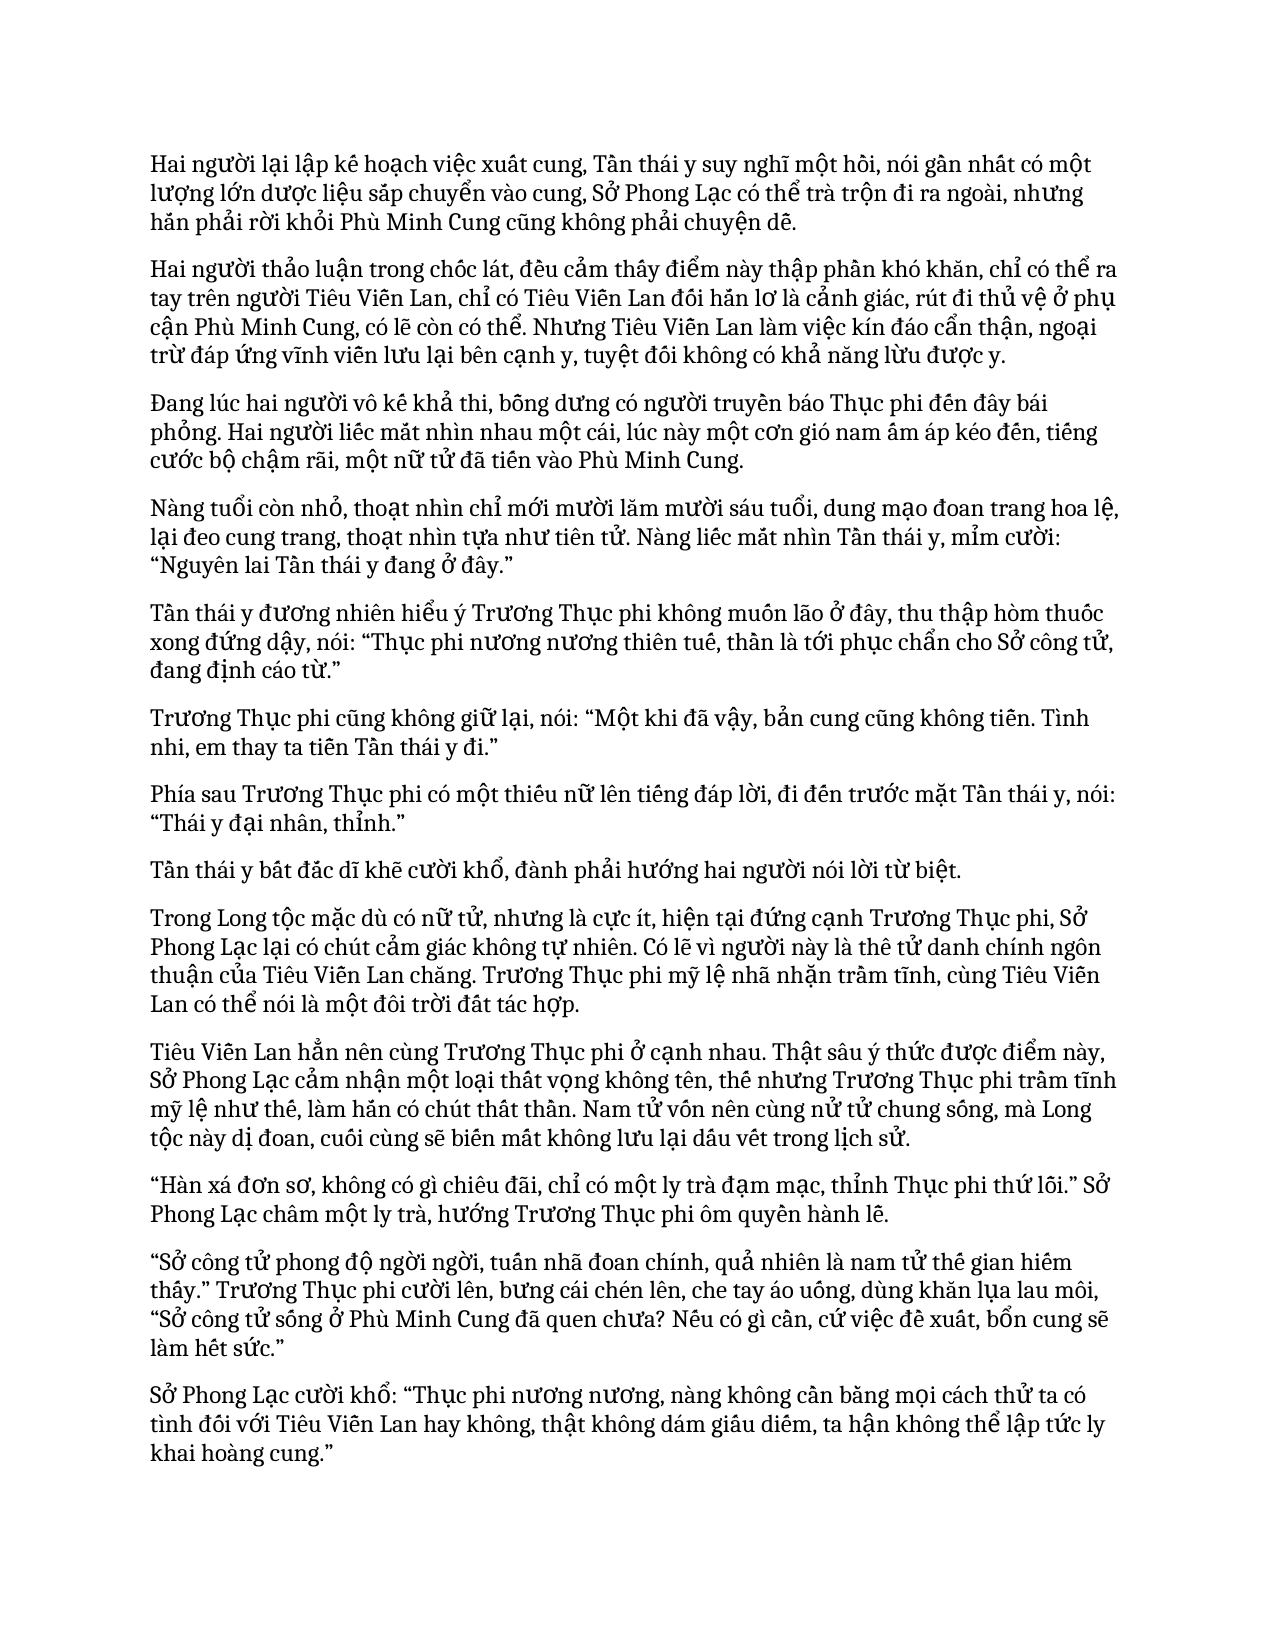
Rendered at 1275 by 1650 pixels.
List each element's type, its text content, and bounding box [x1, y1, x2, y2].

text Hai người thảo luận trong chốc lát, đều cảm thấy điểm này thập phần khó khăn, chỉ có thể ra tay trên người Tiêu Viễn Lan, chỉ có Tiêu Viễn Lan đối hắn lơ là cảnh giác, rút đi thủ vệ ở phụ cận Phù Minh Cung, có lẽ còn có thể. Nhưng Tiêu Viễn Lan làm việc kín đáo cẩn thận, ngoại trừ đáp ứng vĩnh viễn lưu lại bên cạnh y, tuyệt đối không có khả năng lừu được y. [150, 255, 1125, 370]
text Tiêu Viễn Lan hẳn nên cùng Trương Thục phi ở cạnh nhau. Thật sâu ý thức được điểm này, Sở Phong Lạc cảm nhận một loại thất vọng không tên, thế nhưng Trương Thục phi trầm tĩnh mỹ lệ như thế, làm hắn có chút thất thần. Nam tử vốn nên cùng nử tử chung sống, mà Long tộc này dị đoan, cuối cùng sẽ biến mất không lưu lại dấu vết trong lịch sử. [150, 1037, 1125, 1152]
text Hai người lại lập kế hoạch việc xuất cung, Tần thái y suy nghĩ một hồi, nói gần nhất có một lượng lớn dược liệu sắp chuyển vào cung, Sở Phong Lạc có thể trà trộn đi ra ngoài, nhưng hắn phải rời khỏi Phù Minh Cung cũng không phải chuyện dễ. [150, 150, 1125, 236]
text Nàng tuổi còn nhỏ, thoạt nhìn chỉ mới mười lăm mười sáu tuổi, dung mạo đoan trang hoa lệ, lại đeo cung trang, thoạt nhìn tựa như tiên tử. Nàng liếc mắt nhìn Tần thái y, mỉm cười: “Nguyên lai Tần thái y đang ở đây.” [150, 494, 1125, 580]
text Trương Thục phi cũng không giữ lại, nói: “Một khi đã vậy, bản cung cũng không tiễn. Tình nhi, em thay ta tiễn Tần thái y đi.” [150, 704, 1125, 761]
text Trong Long tộc mặc dù có nữ tử, nhưng là cực ít, hiện tại đứng cạnh Trương Thục phi, Sở Phong Lạc lại có chút cảm giác không tự nhiên. Có lẽ vì người này là thê tử danh chính ngôn thuận của Tiêu Viễn Lan chăng. Trương Thục phi mỹ lệ nhã nhặn trầm tĩnh, cùng Tiêu Viễn Lan có thể nói là một đôi trời đất tác hợp. [150, 904, 1125, 1019]
text Phía sau Trương Thục phi có một thiếu nữ lên tiếng đáp lời, đi đến trước mặt Tần thái y, nói: “Thái y đại nhân, thỉnh.” [150, 780, 1125, 837]
text Tần thái y đương nhiên hiểu ý Trương Thục phi không muốn lão ở đây, thu thập hòm thuốc xong đứng dậy, nói: “Thục phi nương nương thiên tuế, thần là tới phục chẩn cho Sở công tử, đang định cáo từ.” [150, 599, 1125, 685]
text “Sở công tử phong độ ngời ngời, tuấn nhã đoan chính, quả nhiên là nam tử thế gian hiếm thấy.” Trương Thục phi cười lên, bưng cái chén lên, che tay áo uống, dùng khăn lụa lau môi, “Sở công tử sống ở Phù Minh Cung đã quen chưa? Nếu có gì cần, cứ việc đề xuất, bổn cung sẽ làm hết sức.” [150, 1247, 1125, 1362]
text Sở Phong Lạc cười khổ: “Thục phi nương nương, nàng không cần bằng mọi cách thử ta có tình đối với Tiêu Viễn Lan hay không, thật không dám giấu diếm, ta hận không thể lập tức ly khai hoàng cung.” [150, 1381, 1125, 1467]
text “Hàn xá đơn sơ, không có gì chiêu đãi, chỉ có một ly trà đạm mạc, thỉnh Thục phi thứ lỗi.” Sở Phong Lạc châm một ly trà, hướng Trương Thục phi ôm quyền hành lễ. [150, 1171, 1125, 1229]
text Tần thái y bất đắc dĩ khẽ cười khổ, đành phải hướng hai người nói lời từ biệt. [150, 856, 1125, 885]
text Đang lúc hai người vô kế khả thi, bỗng dưng có người truyền báo Thục phi đến đây bái phỏng. Hai người liếc mắt nhìn nhau một cái, lúc này một cơn gió nam ấm áp kéo đến, tiếng cước bộ chậm rãi, một nữ tử đã tiến vào Phù Minh Cung. [150, 389, 1125, 475]
